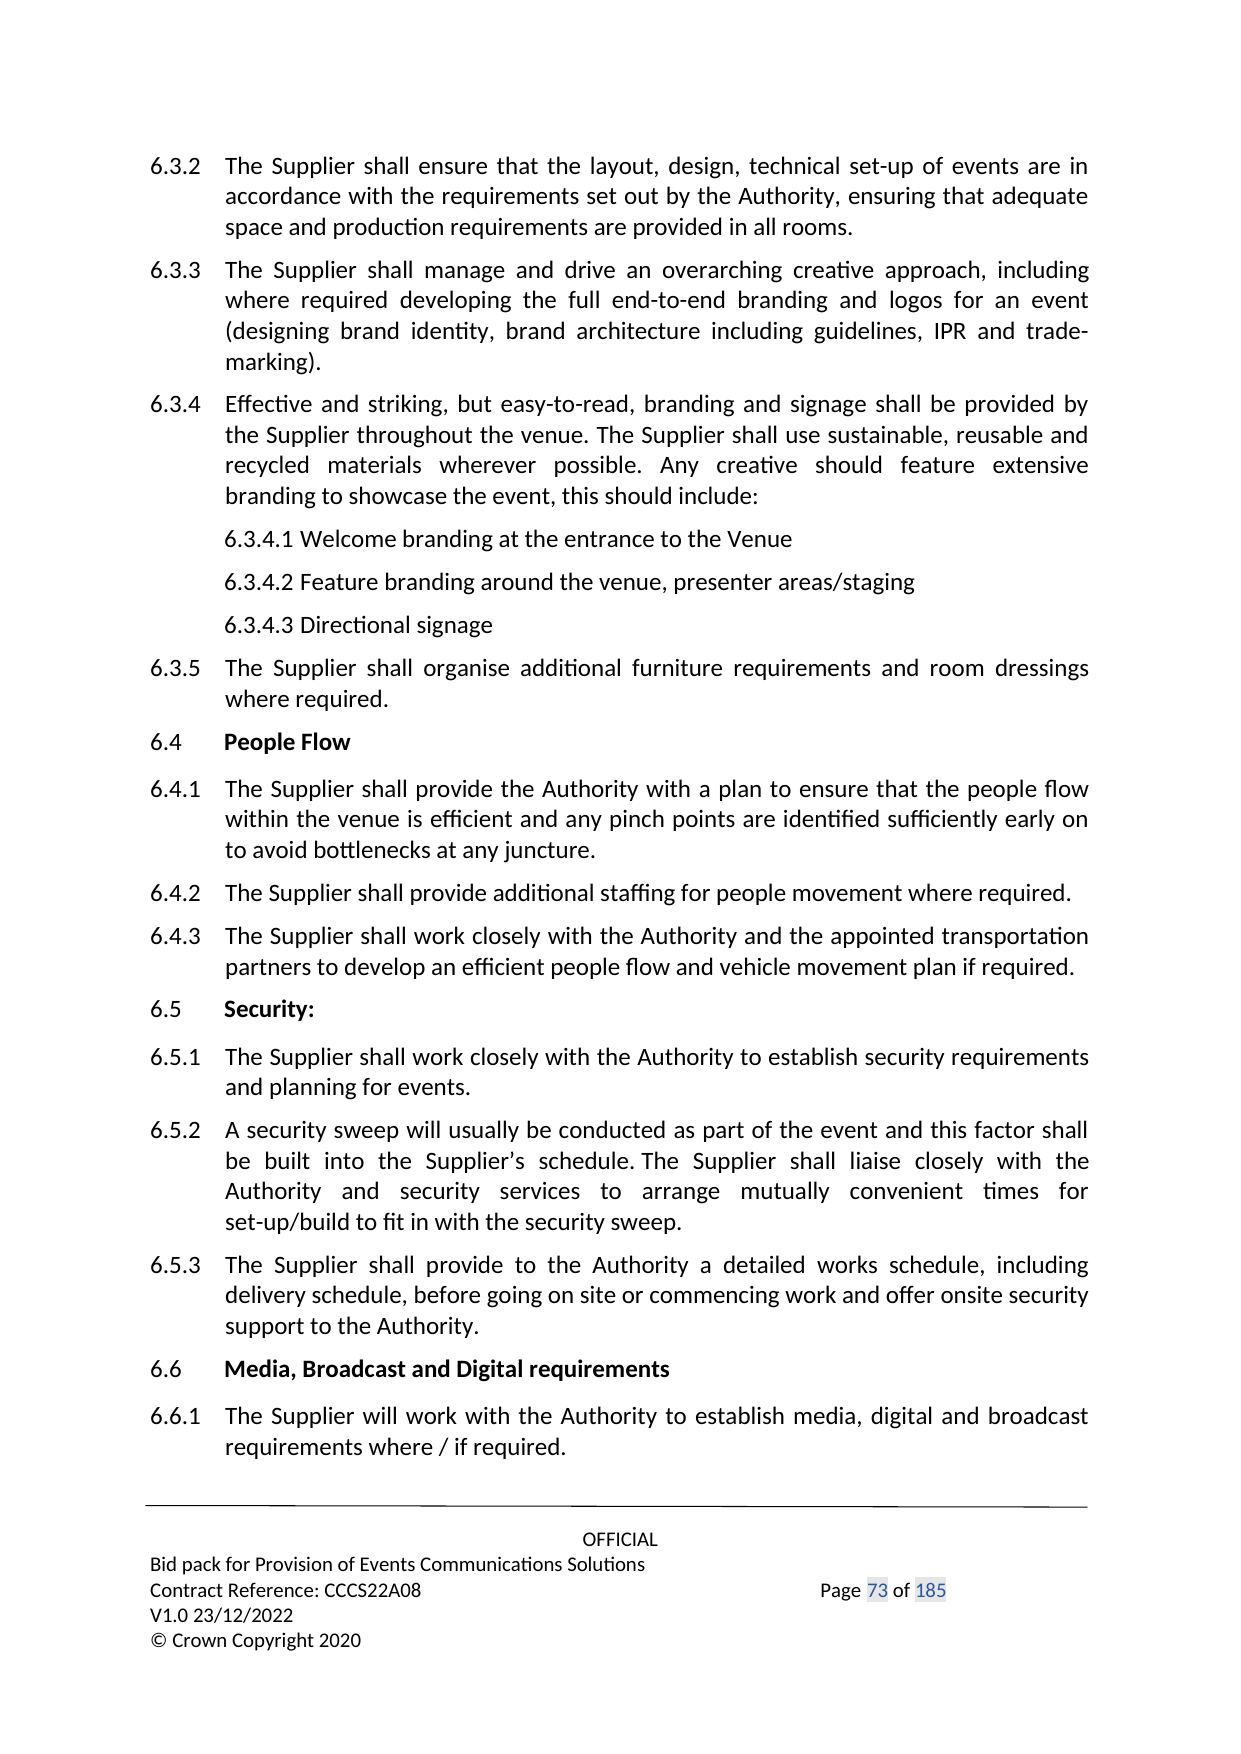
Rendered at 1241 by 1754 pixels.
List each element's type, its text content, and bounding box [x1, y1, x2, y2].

list The Supplier shall manage and drive an overarching creative approach, including where required developing the full end-to-end branding and logos for an event (designing brand identity, brand architecture including guidelines, IPR and trade-marking). [150, 254, 1090, 376]
list The Supplier shall work closely with the Authority to establish security requirements and planning for events. [150, 1041, 1090, 1102]
list The Supplier shall provide to the Authority a detailed works schedule, including delivery schedule, before going on site or commencing work and offer onsite security support to the Authority. [150, 1249, 1090, 1341]
list The Supplier shall provide the Authority with a plan to ensure that the people flow within the venue is efficient and any pinch points are identified sufficiently early on to avoid bottlenecks at any juncture. [150, 773, 1090, 864]
list The Supplier shall work closely with the Authority and the appointed transportation partners to develop an efficient people flow and vehicle movement plan if required. [150, 920, 1090, 981]
list A security sweep will usually be conducted as part of the event and this factor shall be built into the Supplier’s schedule. The Supplier shall liaise closely with the Authority and security services to arrange mutually convenient times for set-up/build to fit in with the security sweep. [150, 1114, 1090, 1236]
list Directional signage [224, 609, 1090, 640]
list The Supplier will work with the Authority to establish media, digital and broadcast requirements where / if required. [150, 1400, 1090, 1461]
list Security: [150, 994, 1090, 1024]
list Media, Broadcast and Digital requirements [150, 1353, 1090, 1383]
list People Flow [150, 726, 1090, 756]
list Welcome branding at the entrance to the Venue [224, 523, 1090, 554]
list The Supplier shall provide additional staffing for people movement where required. [150, 877, 1090, 908]
list Feature branding around the venue, presenter areas/staging [224, 566, 1090, 597]
list Effective and striking, but easy-to-read, branding and signage shall be provided by the Supplier throughout the venue. The Supplier shall use sustainable, reusable and recycled materials wherever possible. Any creative should feature extensive branding to showcase the event, this should include: [150, 389, 1090, 511]
list The Supplier shall organise additional furniture requirements and room dressings where required. [150, 652, 1090, 713]
list The Supplier shall ensure that the layout, design, technical set-up of events are in accordance with the requirements set out by the Authority, ensuring that adequate space and production requirements are provided in all rooms. [150, 150, 1090, 242]
